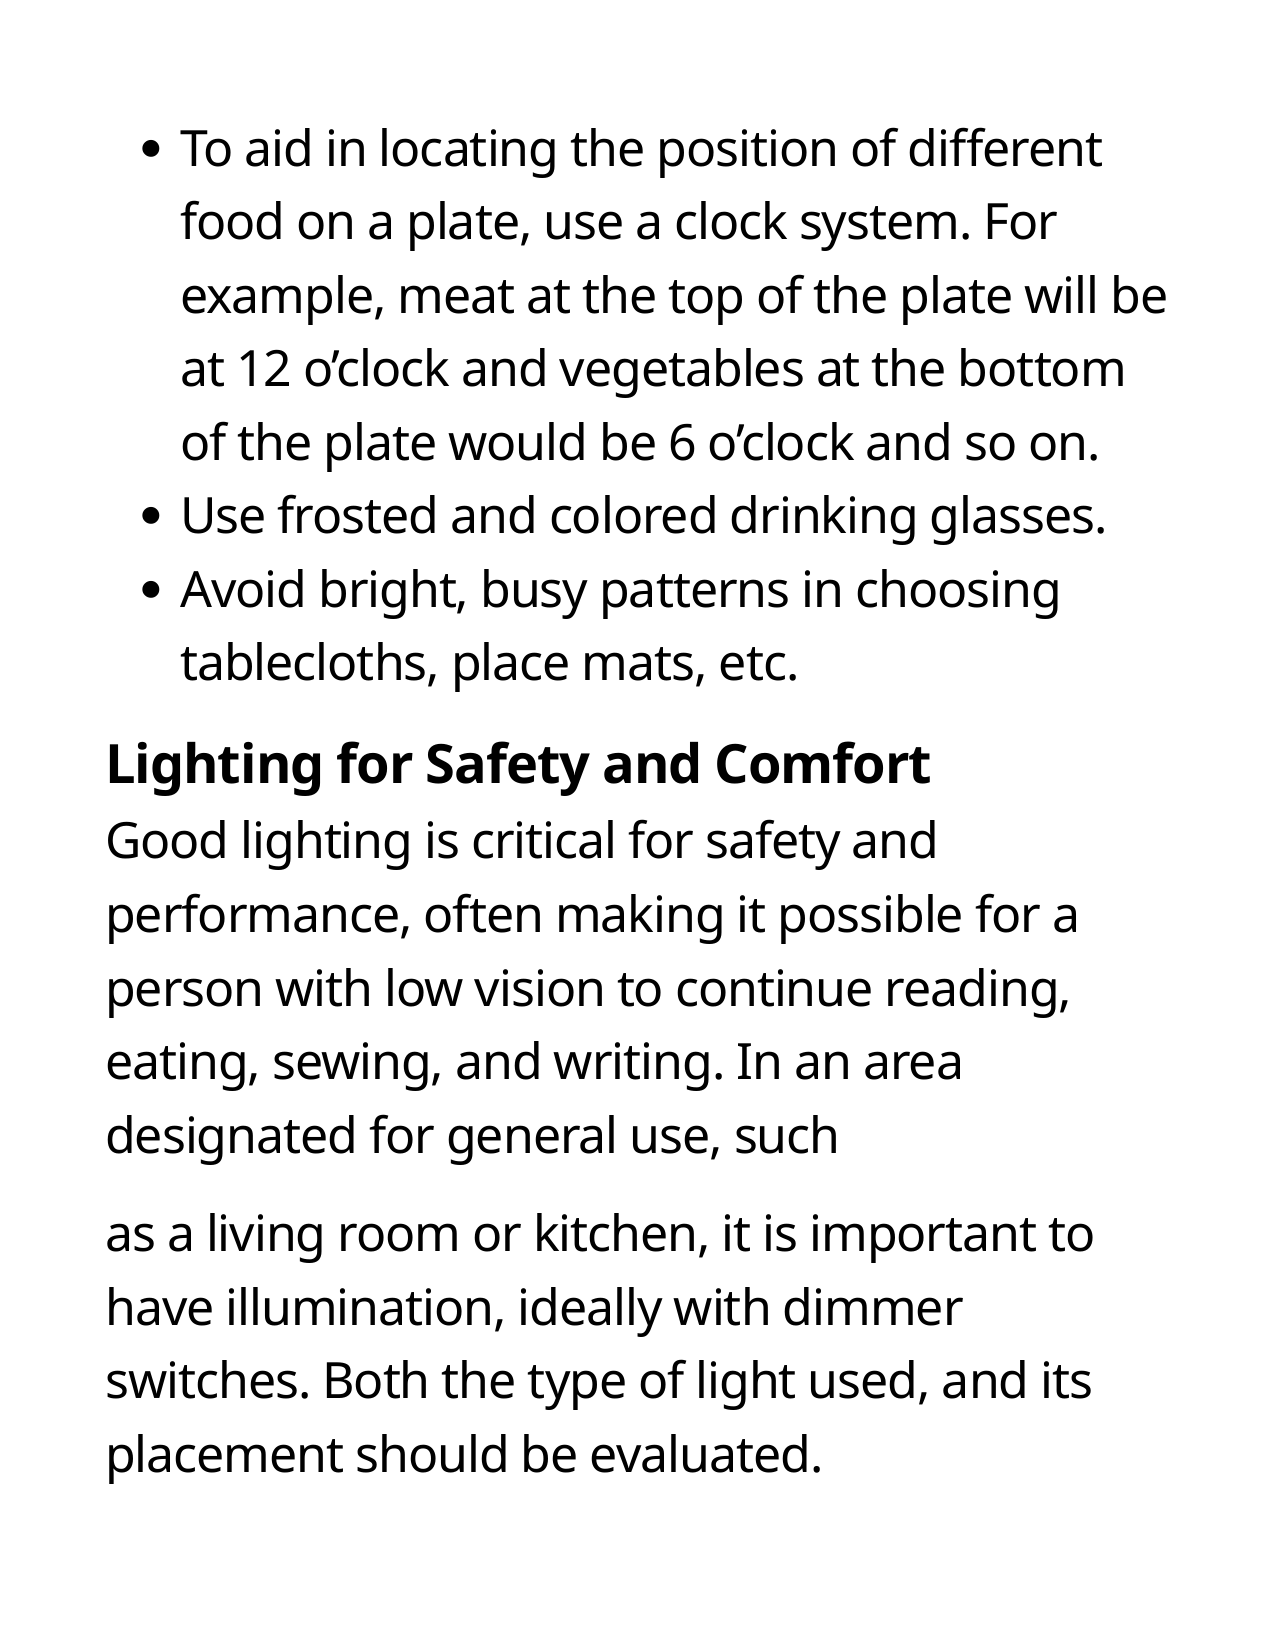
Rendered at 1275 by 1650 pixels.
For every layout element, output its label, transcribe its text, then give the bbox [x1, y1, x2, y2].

text Good lighting is critical for safety and performance, often making it possible for a person with low vision to continue reading, eating, sewing, and writing. In an area designated for general use, such [105, 805, 1170, 1168]
text as a living room or kitchen, it is important to have illumination, ideally with dimmer switches. Both the type of light used, and its placement should be evaluated. [105, 1198, 1170, 1487]
subtitle Lighting for Safety and Comfort [105, 726, 1170, 799]
list To aid in locating the position of different food on a plate, use a clock system. For example, meat at the top of the plate will be at 12 o’clock and vegetables at the bottom of the plate would be 6 o’clock and so on. [142, 112, 1170, 475]
list Use frosted and colored drinking glasses. [142, 480, 1170, 548]
list Avoid bright, busy patterns in choosing tablecloths, place mats, etc. [142, 554, 1170, 695]
